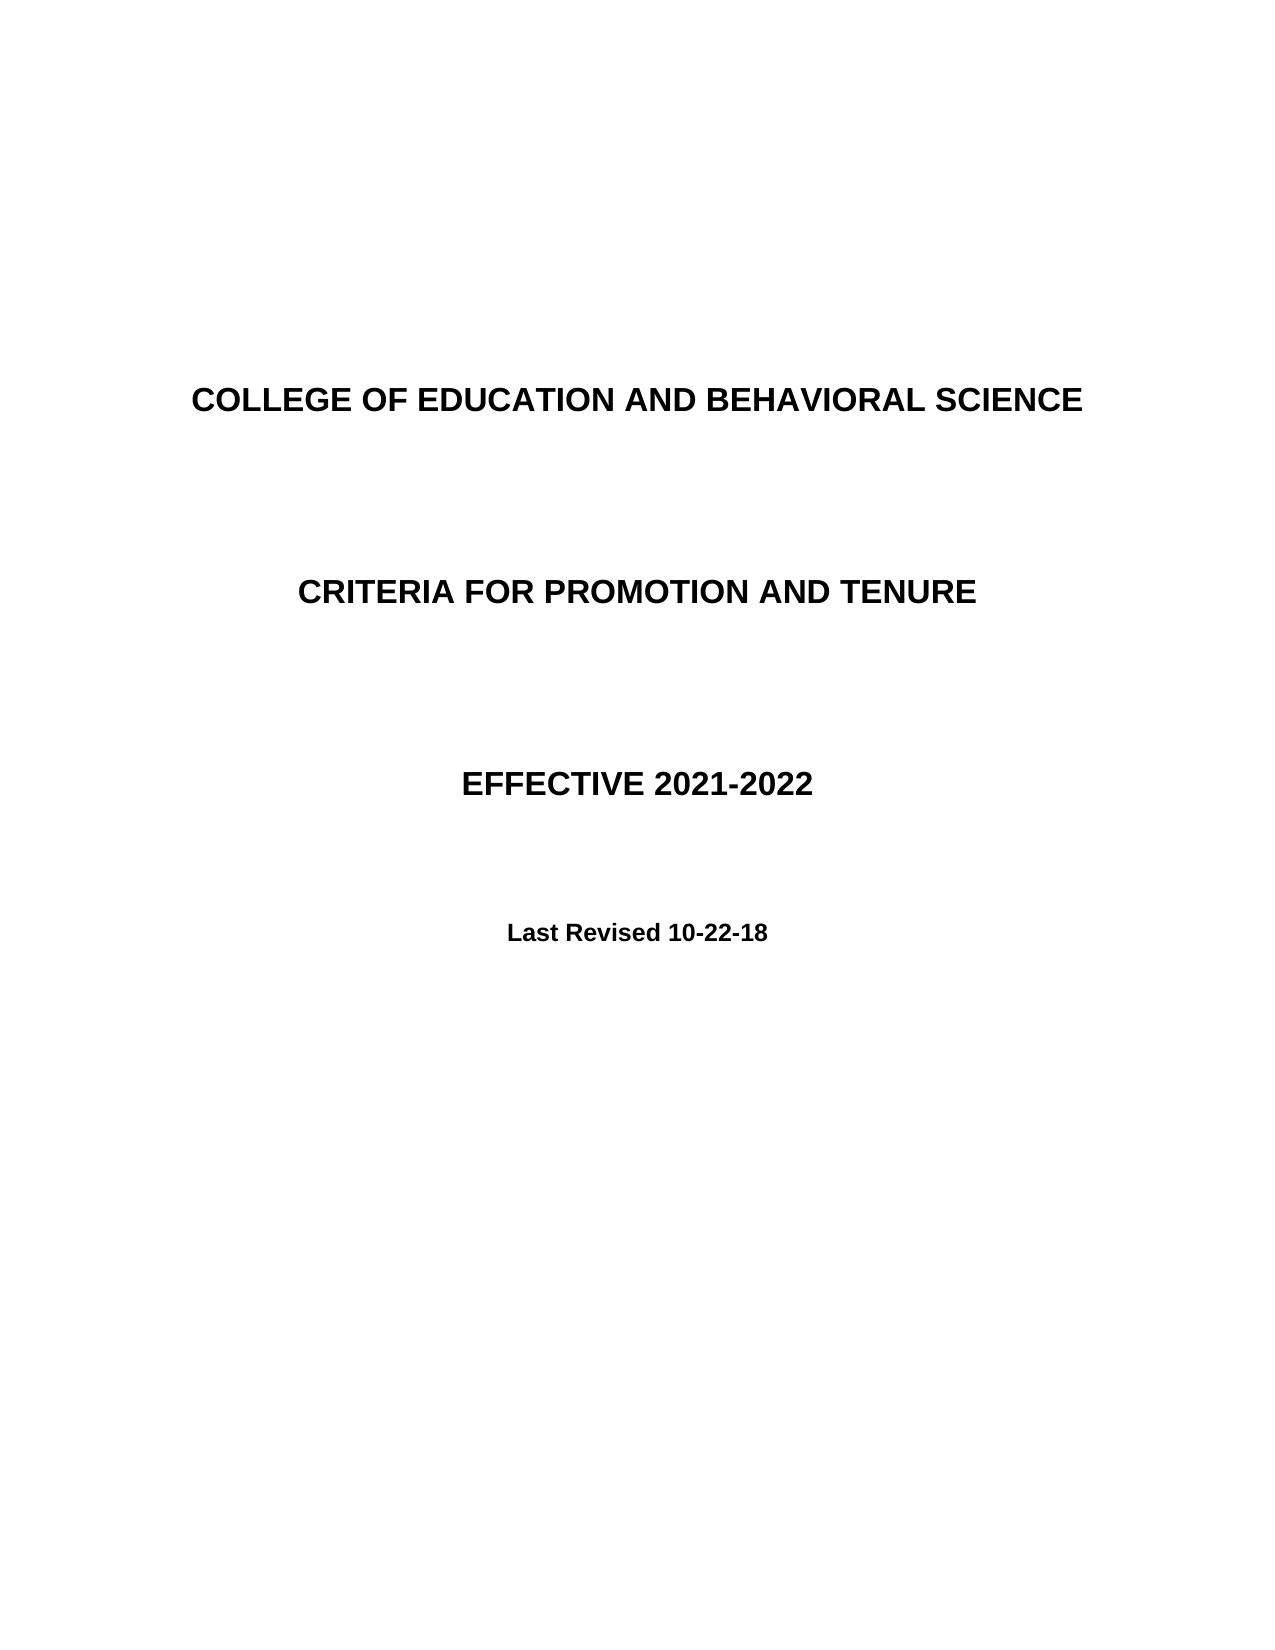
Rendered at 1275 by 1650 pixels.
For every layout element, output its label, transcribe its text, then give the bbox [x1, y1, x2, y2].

text Last Revised 10-22-18 [150, 918, 1125, 947]
text COLLEGE OF EDUCATION AND BEHAVIORAL SCIENCE [150, 380, 1125, 418]
text EFFECTIVE 2021-2022 [150, 764, 1125, 803]
text CRITERIA FOR PROMOTION AND TENURE [150, 572, 1125, 611]
